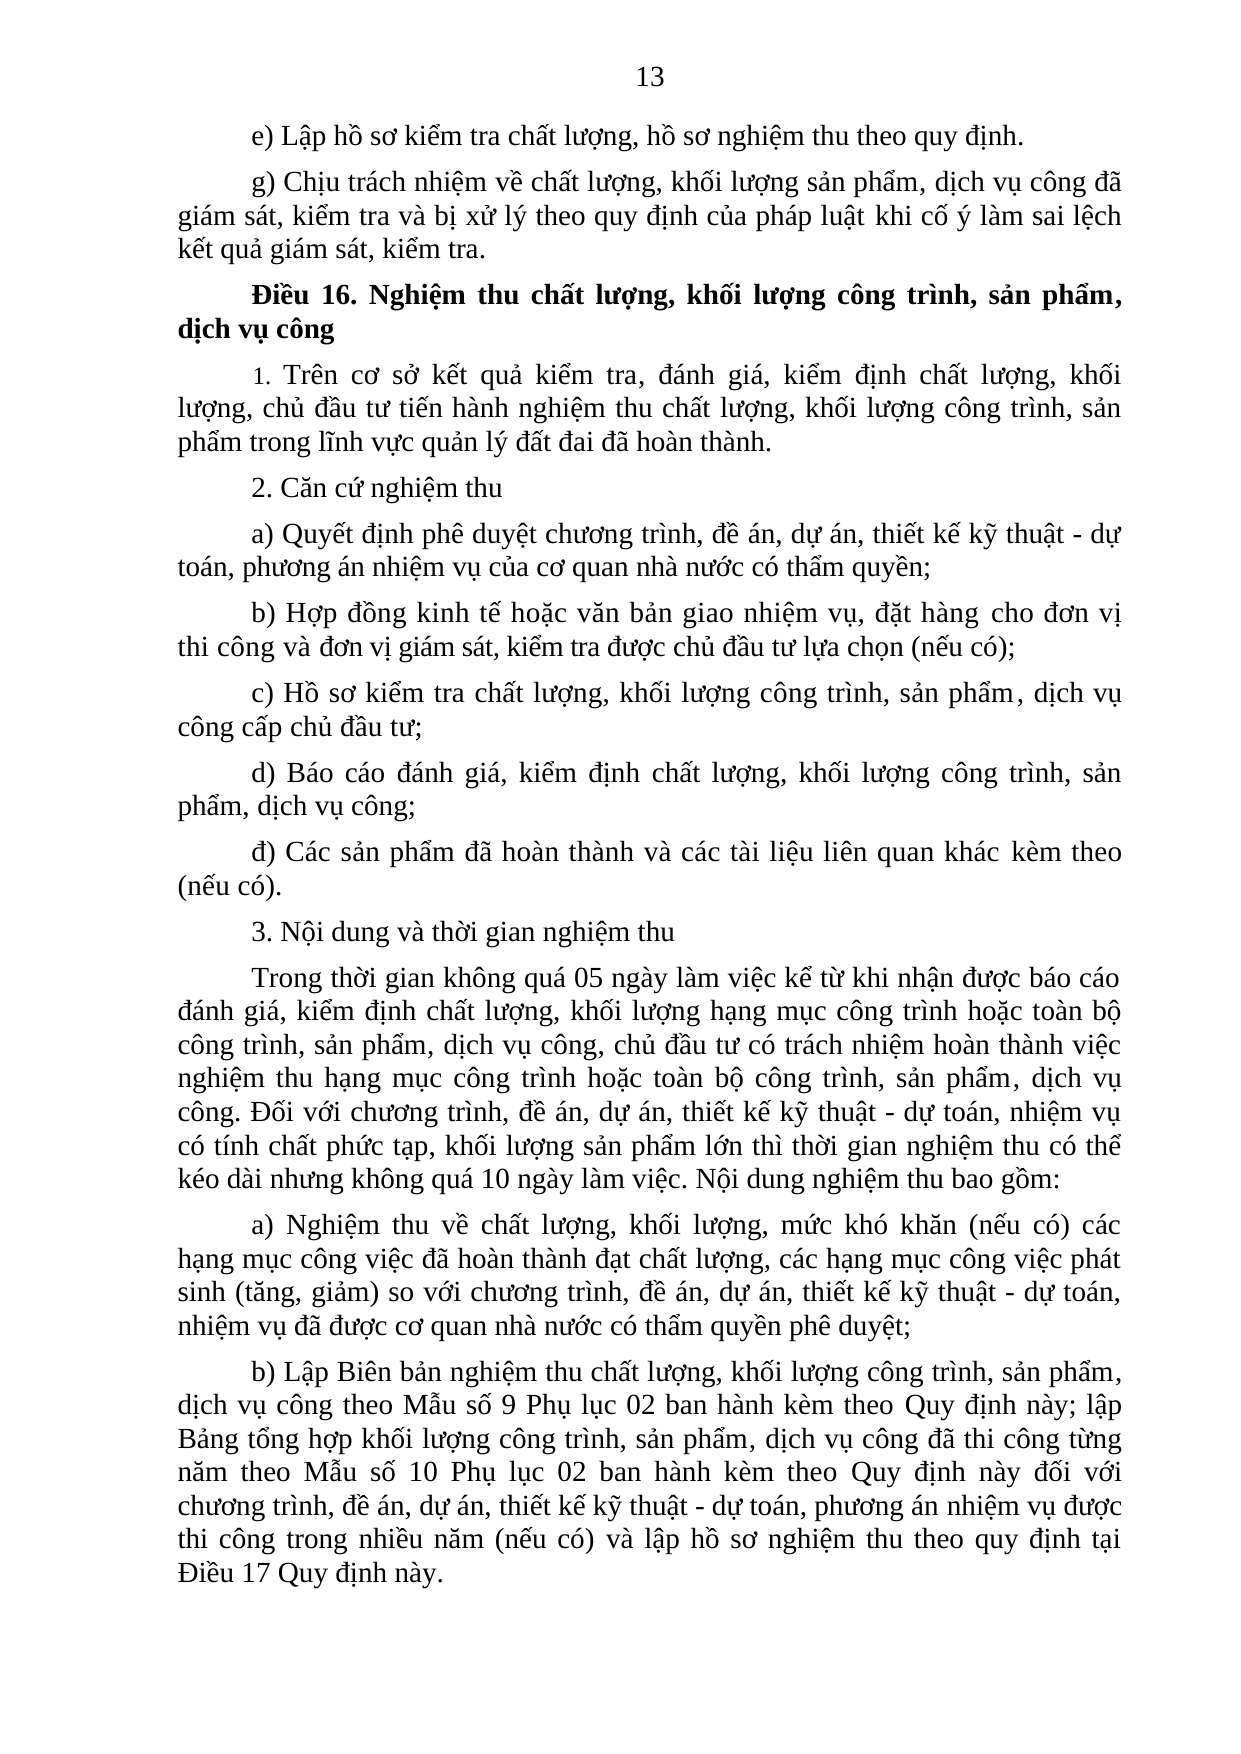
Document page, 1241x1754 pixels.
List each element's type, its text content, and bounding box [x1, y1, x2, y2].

text b) Lập Biên bản nghiệm thu chất lượng, khối lượng công trình, sản phẩm, dịch vụ công theo Mẫu số 9 Phụ lục 02 ban hành kèm theo Quy định này; lập Bảng tổng hợp khối lượng công trình, sản phẩm, dịch vụ công đã thi công từng năm theo Mẫu số 10 Phụ lục 02 ban hành kèm theo Quy định này đối với chương trình, đề án, dự án, thiết kế kỹ thuật - dự toán, phương án nhiệm vụ được thi công trong nhiều năm (nếu có) và lập hồ sơ nghiệm thu theo quy định tại Điều 17 Quy định này. [177, 1354, 1122, 1589]
text g) Chịu trách nhiệm về chất lượng, khối lượng sản phẩm, dịch vụ công đã giám sát, kiểm tra và bị xử lý theo quy định của pháp luật khi cố ý làm sai lệch kết quả giám sát, kiểm tra. [177, 164, 1122, 265]
text b) Hợp đồng kinh tế hoặc văn bản giao nhiệm vụ, đặt hàng cho đơn vị thi công và đơn vị giám sát, kiểm tra được chủ đầu tư lựa chọn (nếu có); [177, 596, 1122, 663]
text Trong thời gian không quá 05 ngày làm việc kể từ khi nhận được báo cáo đánh giá, kiểm định chất lượng, khối lượng hạng mục công trình hoặc toàn bộ công trình, sản phẩm, dịch vụ công, chủ đầu tư có trách nhiệm hoàn thành việc nghiệm thu hạng mục công trình hoặc toàn bộ công trình, sản phẩm, dịch vụ công. Đối với chương trình, đề án, dự án, thiết kế kỹ thuật - dự toán, nhiệm vụ có tính chất phức tạp, khối lượng sản phẩm lớn thì thời gian nghiệm thu có thể kéo dài nhưng không quá 10 ngày làm việc. Nội dung nghiệm thu bao gồm: [177, 960, 1122, 1195]
text e) Lập hồ sơ kiểm tra chất lượng, hồ sơ nghiệm thu theo quy định. [177, 118, 1122, 152]
text 1. Trên cơ sở kết quả kiểm tra, đánh giá, kiểm định chất lượng, khối lượng, chủ đầu tư tiến hành nghiệm thu chất lượng, khối lượng công trình, sản phẩm trong lĩnh vực quản lý đất đai đã hoàn thành. [177, 357, 1122, 457]
subtitle Điều 16. Nghiệm thu chất lượng, khối lượng công trình, sản phẩm, dịch vụ công [177, 277, 1122, 344]
text d) Báo cáo đánh giá, kiểm định chất lượng, khối lượng công trình, sản phẩm, dịch vụ công; [177, 755, 1122, 822]
text đ) Các sản phẩm đã hoàn thành và các tài liệu liên quan khác kèm theo (nếu có). [177, 834, 1122, 901]
text 2. Căn cứ nghiệm thu [177, 470, 1122, 503]
text a) Nghiệm thu về chất lượng, khối lượng, mức khó khăn (nếu có) các hạng mục công việc đã hoàn thành đạt chất lượng, các hạng mục công việc phát sinh (tăng, giảm) so với chương trình, đề án, dự án, thiết kế kỹ thuật - dự toán, nhiệm vụ đã được cơ quan nhà nước có thẩm quyền phê duyệt; [177, 1207, 1122, 1341]
text 3. Nội dung và thời gian nghiệm thu [177, 914, 1122, 947]
text a) Quyết định phê duyệt chương trình, đề án, dự án, thiết kế kỹ thuật - dự toán, phương án nhiệm vụ của cơ quan nhà nước có thẩm quyền; [177, 516, 1122, 583]
text c) Hồ sơ kiểm tra chất lượng, khối lượng công trình, sản phẩm, dịch vụ công cấp chủ đầu tư; [177, 675, 1122, 742]
